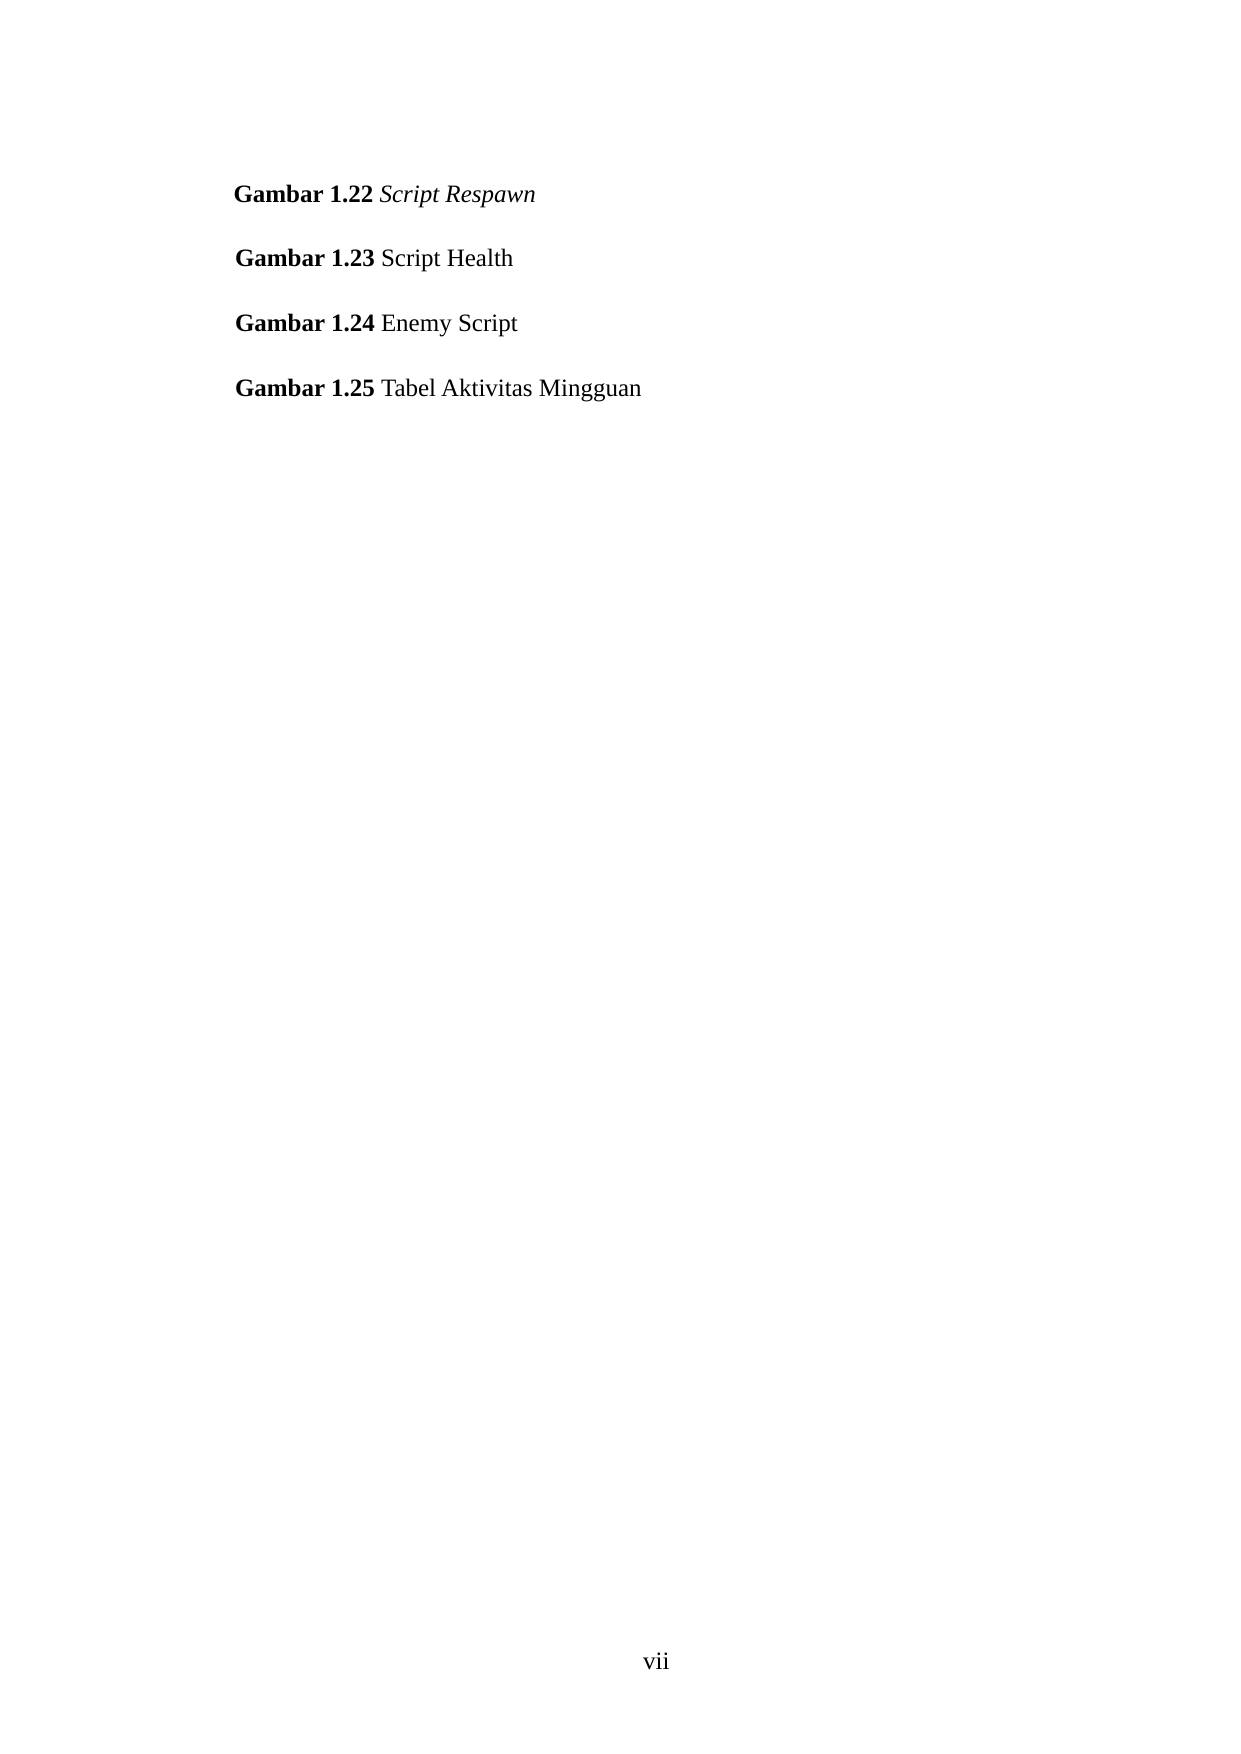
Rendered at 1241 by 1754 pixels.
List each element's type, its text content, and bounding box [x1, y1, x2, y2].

text Gambar 1.23 Script Health [235, 243, 1039, 272]
text Gambar 1.25 Tabel Aktivitas Mingguan [235, 373, 1039, 401]
text Gambar 1.24 Enemy Script [235, 308, 1039, 337]
text Gambar 1.22 Script Respawn [233, 179, 1041, 208]
